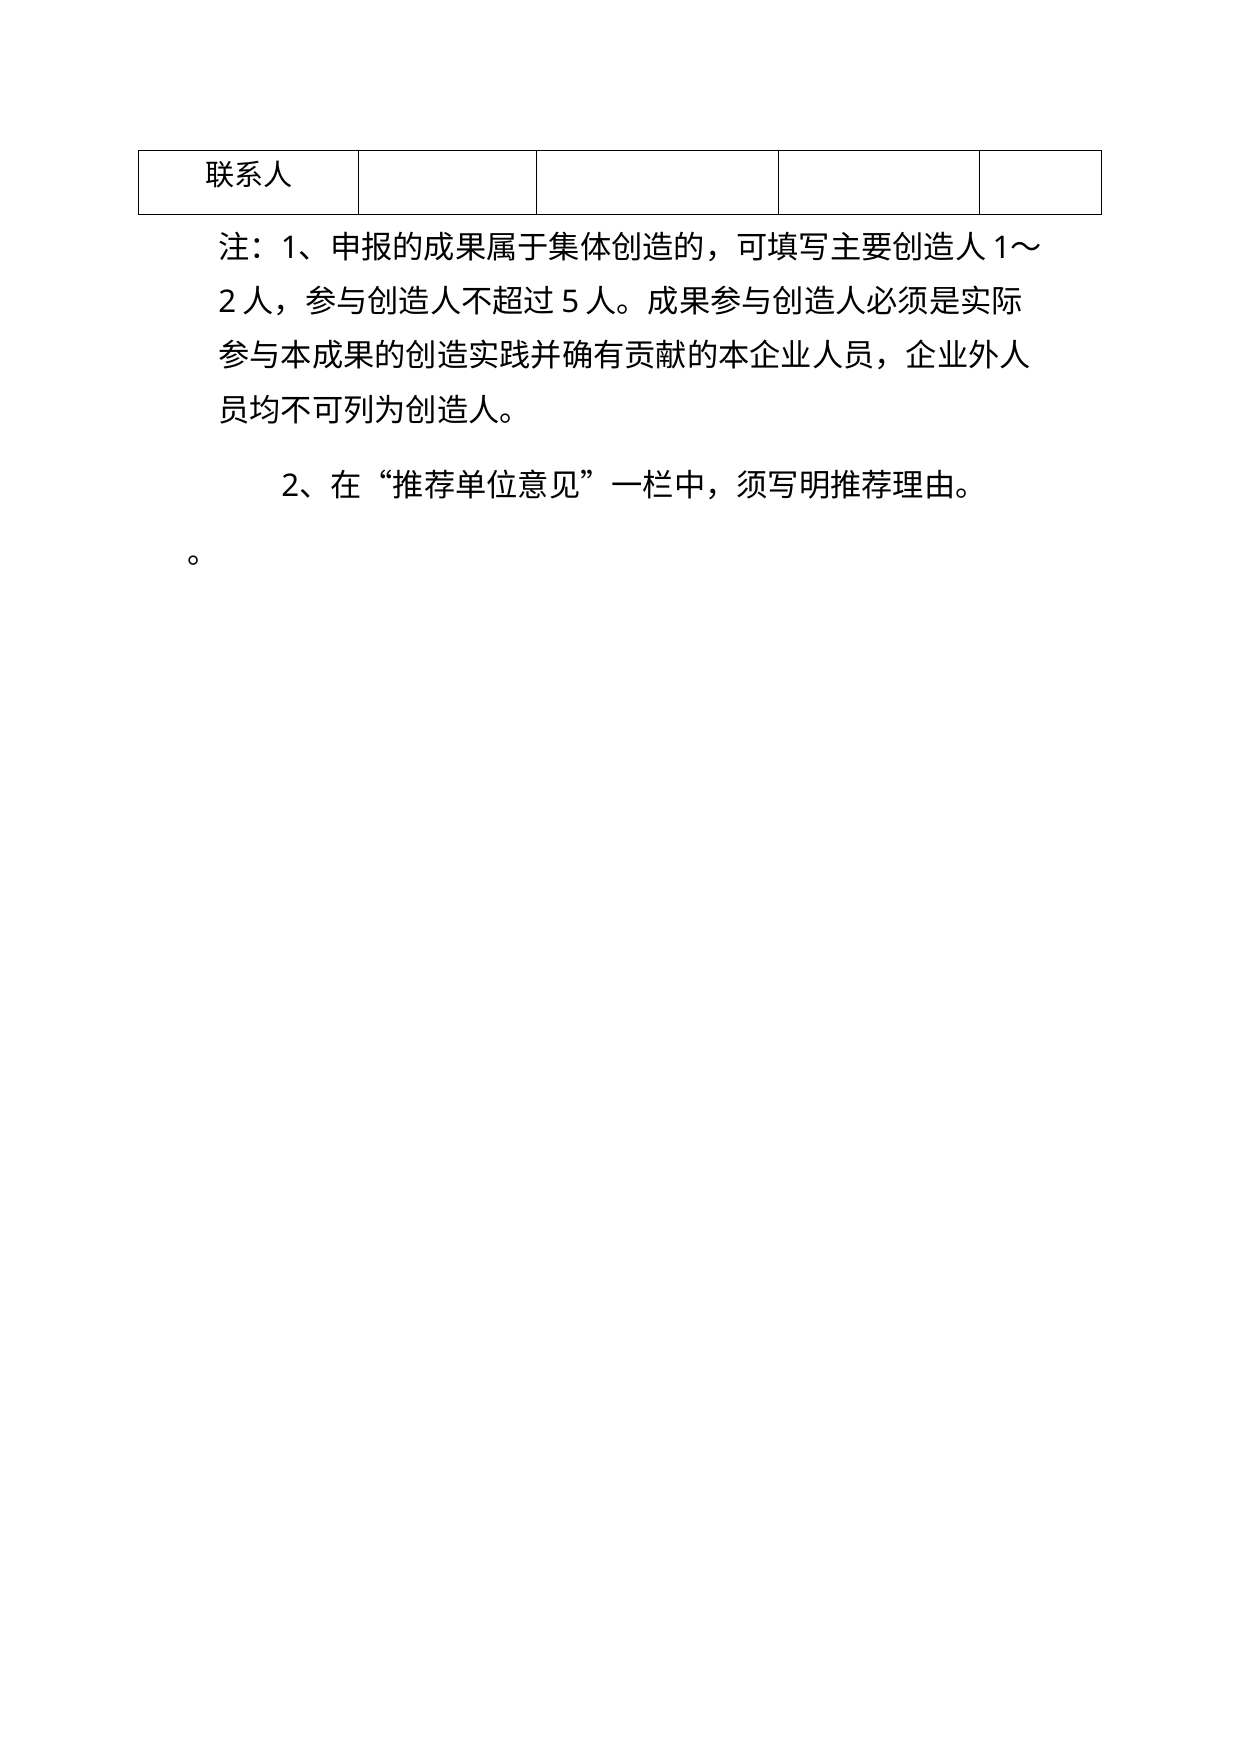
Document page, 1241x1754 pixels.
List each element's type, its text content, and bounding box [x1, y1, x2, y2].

table_cell [359, 151, 536, 214]
table_cell 推荐单位 联系人 [139, 151, 358, 214]
table_cell [537, 151, 778, 214]
text 2、在“推荐单位意见”一栏中，须写明推荐理由。 [203, 453, 1053, 507]
table_cell [980, 151, 1101, 214]
text 。 [187, 528, 1053, 573]
text 注：1、申报的成果属于集体创造的，可填写主要创造人1～2人，参与创造人不超过5人。成果参与创造人必须是实际参与本成果的创造实践并确有贡献的本企业人员，企业外人员均不可列为创造人。 [218, 215, 1053, 432]
table_cell [779, 151, 979, 214]
